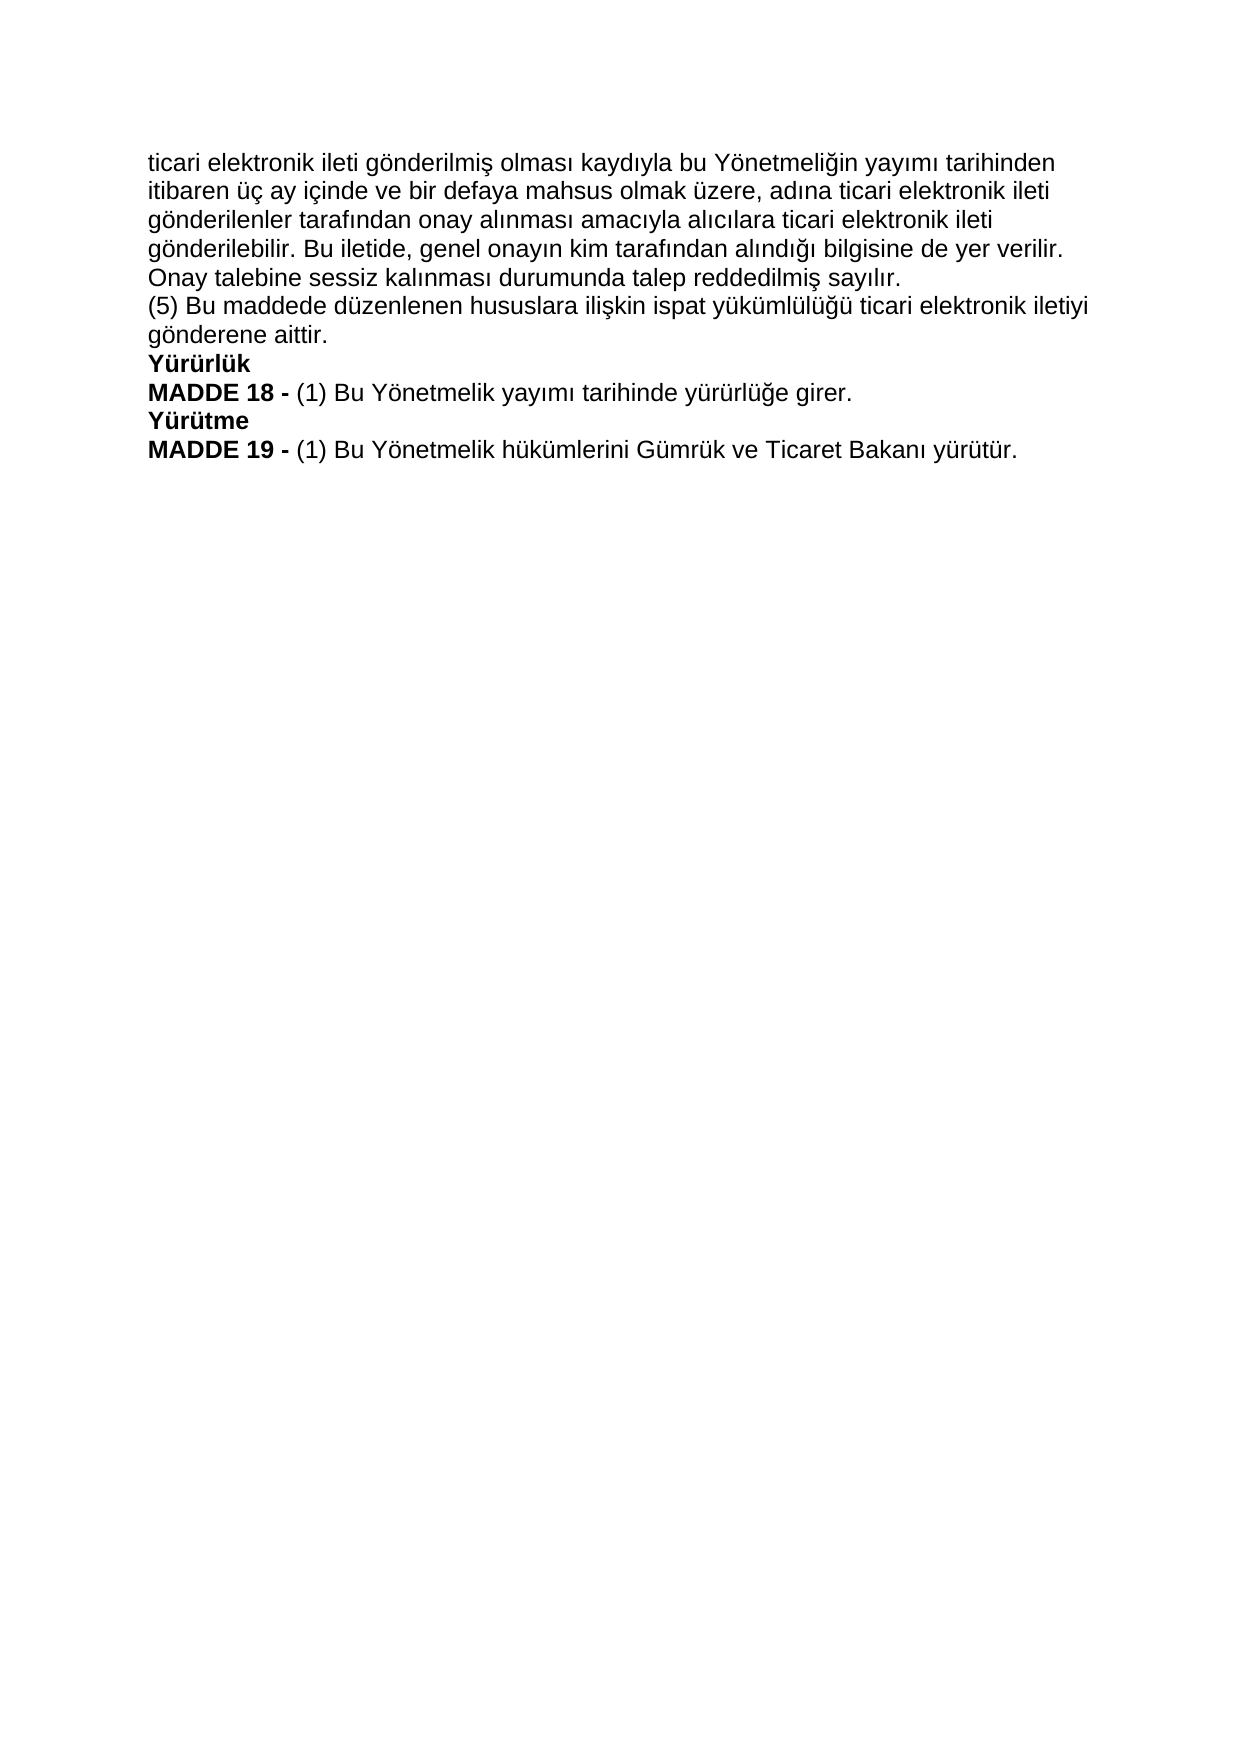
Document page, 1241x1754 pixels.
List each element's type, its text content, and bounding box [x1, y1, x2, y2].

text Yürürlük [148, 349, 1093, 378]
text MADDE 19 - (1) Bu Yönetmelik hükümlerini Gümrük ve Ticaret Bakanı yürütür. [148, 435, 1093, 464]
text Yürütme [148, 406, 1093, 435]
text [148, 148, 1093, 291]
text (5) Bu maddede düzenlenen hususlara ilişkin ispat yükümlülüğü ticari elektronik iletiyi gönderene aittir. [148, 291, 1093, 349]
text MADDE 18 - (1) Bu Yönetmelik yayımı tarihinde yürürlüğe girer. [148, 378, 1093, 406]
